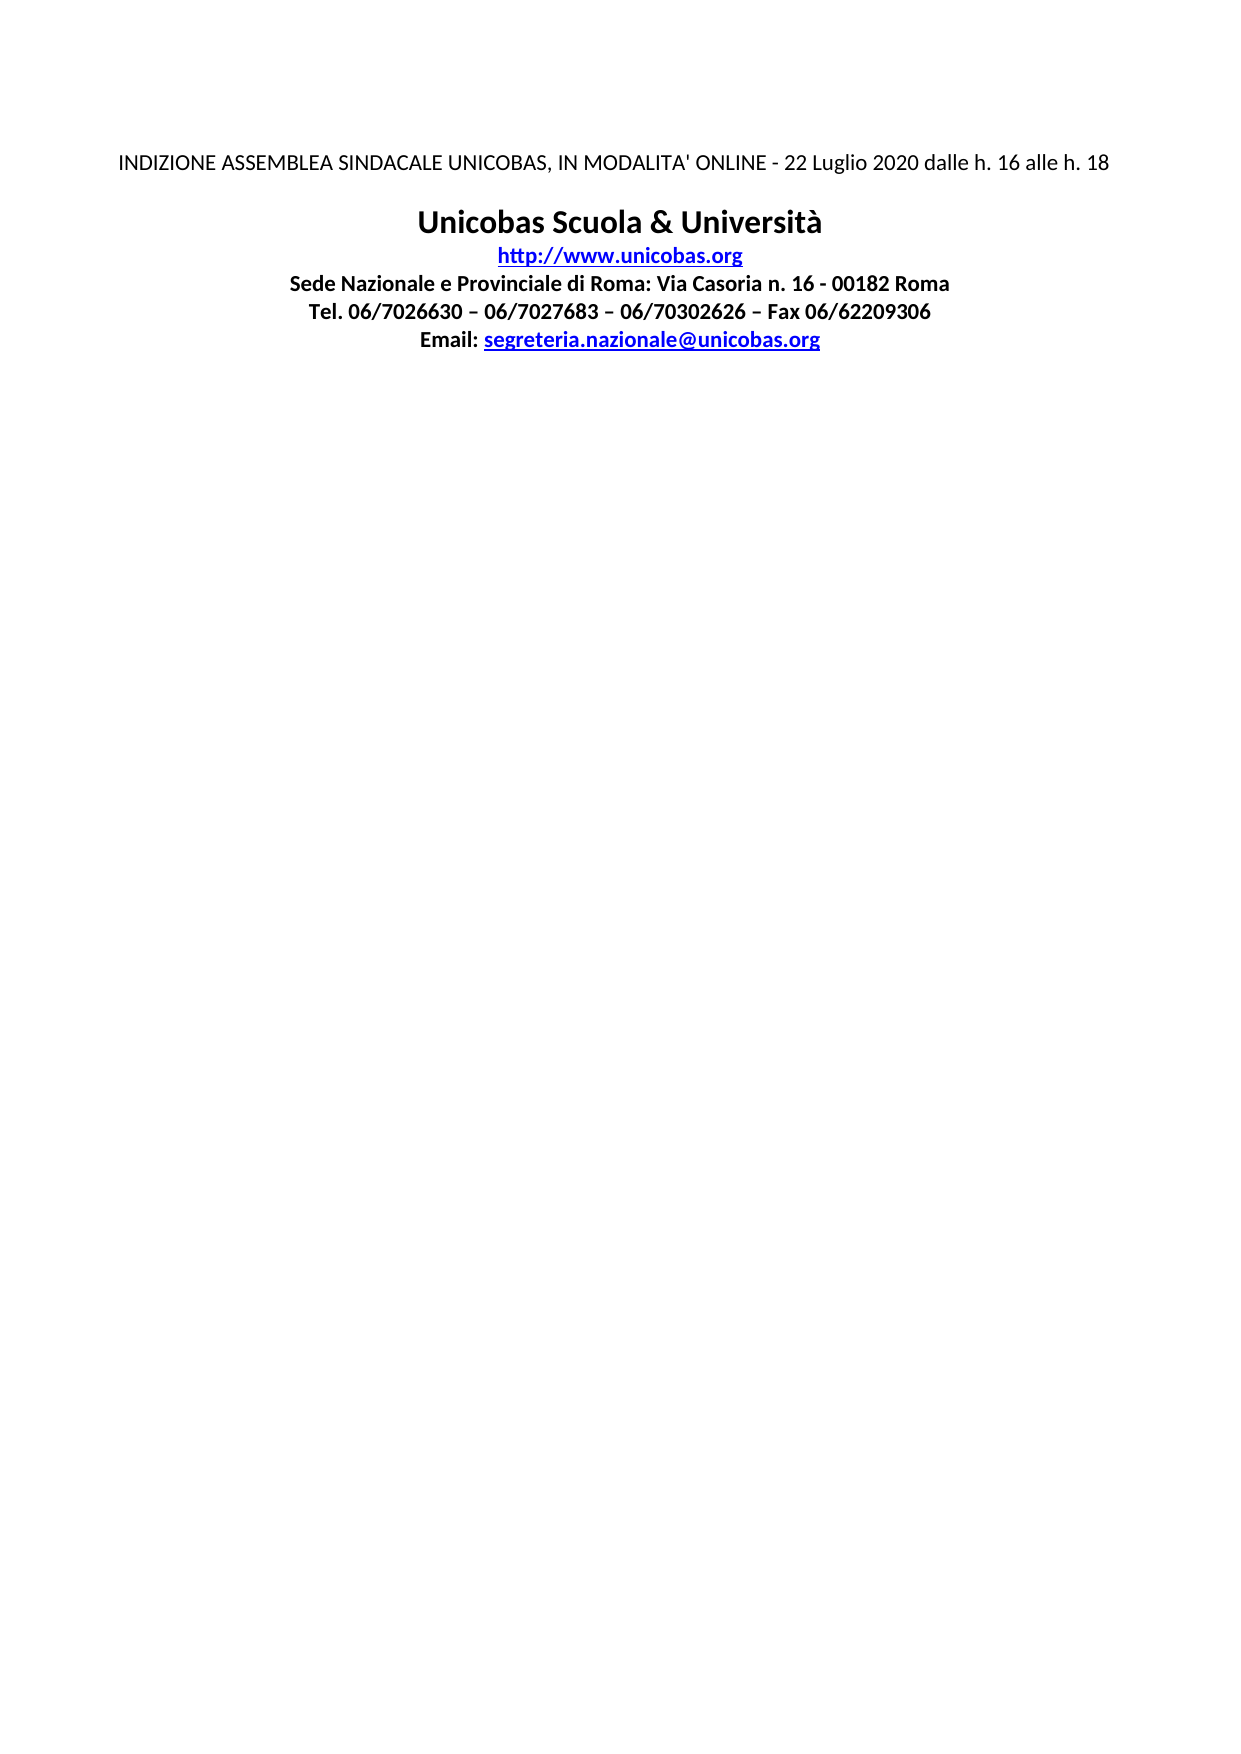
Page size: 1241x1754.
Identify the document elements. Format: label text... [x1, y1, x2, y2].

text http://www.unicobas.org [118, 241, 1122, 269]
text Tel. 06/7026630 – 06/7027683 – 06/70302626 – Fax 06/62209306 [118, 297, 1122, 325]
text INDIZIONE ASSEMBLEA SINDACALE UNICOBAS, IN MODALITA' ONLINE - 22 Luglio 2020 dalle h. 16 alle h. 18 [118, 148, 1122, 176]
text Sede Nazionale e Provinciale di Roma: Via Casoria n. 16 - 00182 Roma [118, 269, 1122, 297]
text Email: segreteria.nazionale@unicobas.org [118, 325, 1122, 353]
text Unicobas Scuola & Università [118, 201, 1122, 241]
